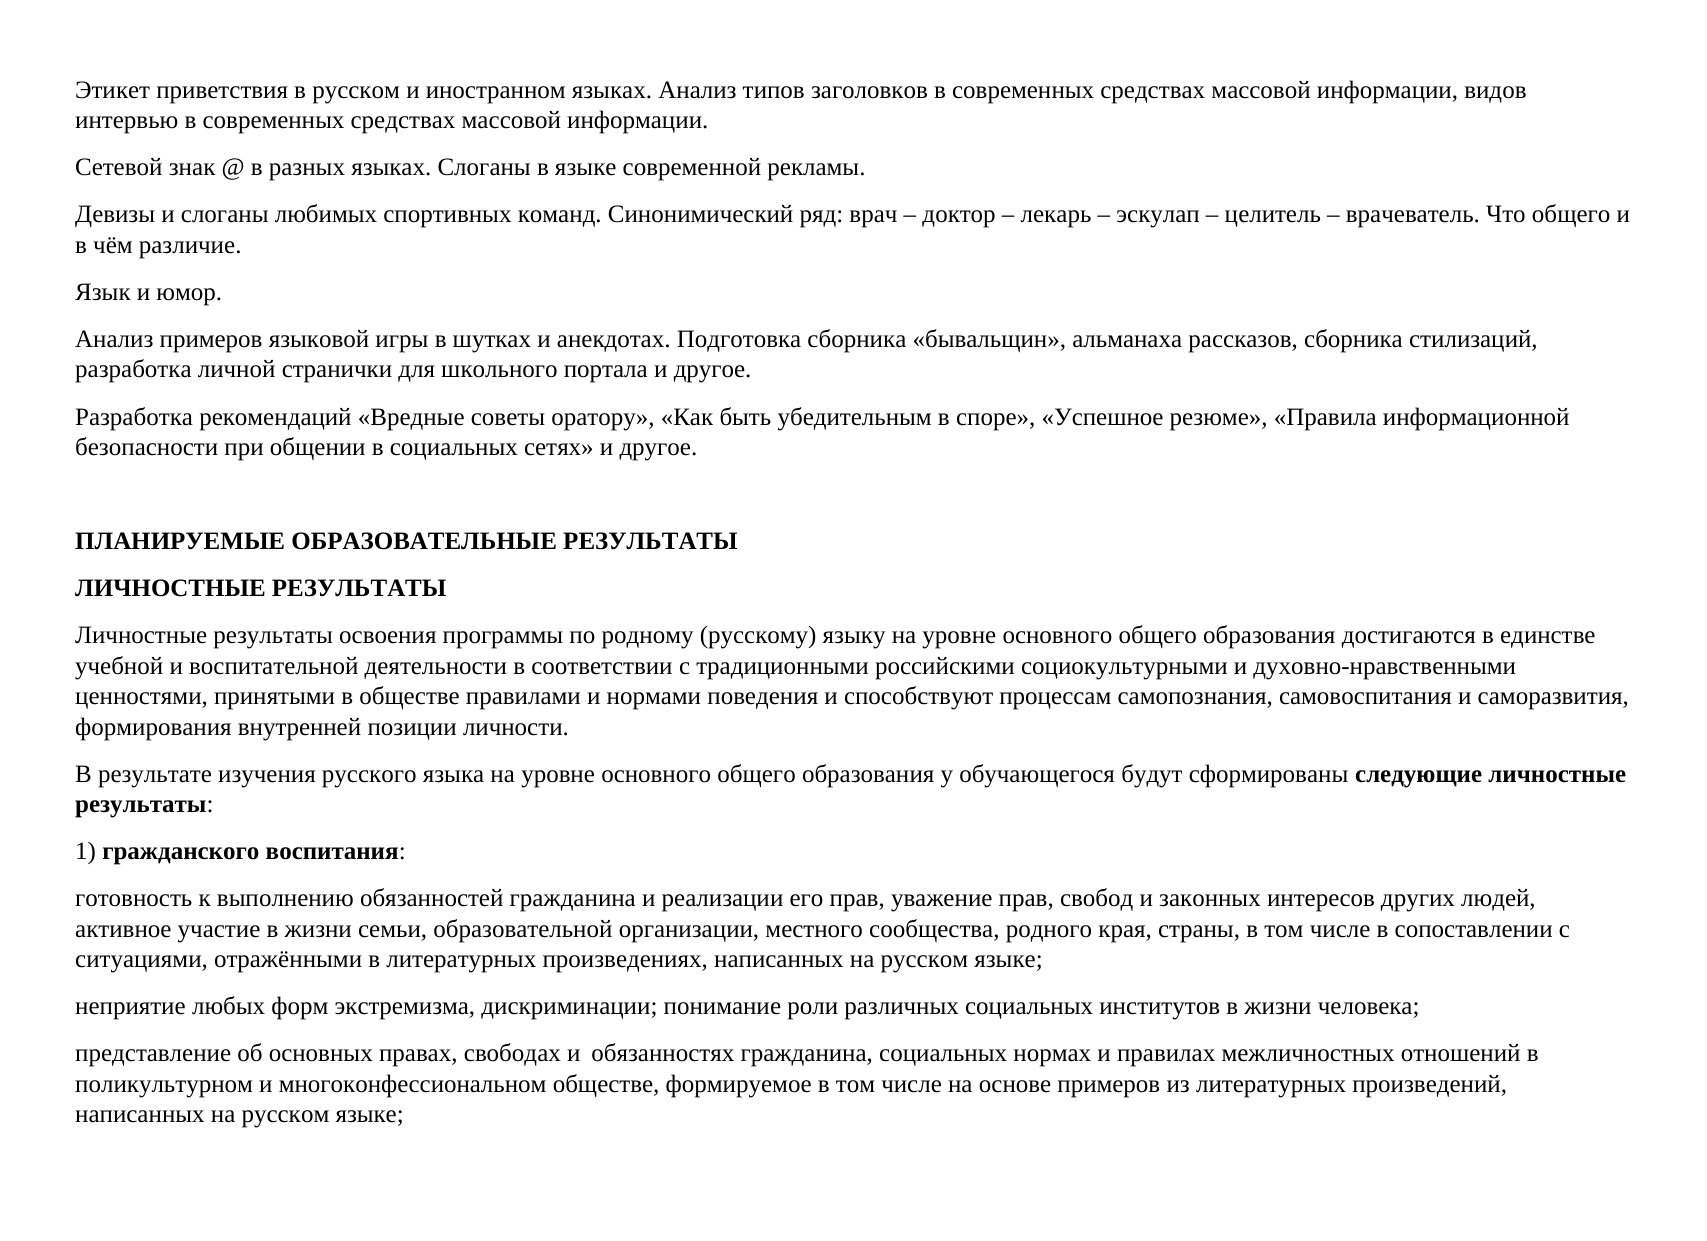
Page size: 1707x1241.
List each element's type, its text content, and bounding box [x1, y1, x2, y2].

text Анализ примеров языковой игры в шутках и анекдотах. Подготовка сборника «бывальщин», альманаха рассказов, сборника стилизаций, разработка личной странички для школьного портала и другое. [75, 324, 1631, 383]
text Девизы и слоганы любимых спортивных команд. Синонимический ряд: врач – доктор – лекарь – эскулап – целитель – врачеватель. Что общего и в чём различие. [75, 199, 1631, 259]
text готовность к выполнению обязанностей гражданина и реализации его прав, уважение прав, свобод и законных интересов других людей, активное участие в жизни семьи, образовательной организации, местного сообщества, родного края, страны, в том числе в сопоставлении с ситуациями, отражёнными в литературных произведениях, написанных на русском языке; [75, 883, 1631, 973]
text Личностные результаты освоения программы по родному (русскому) языку на уровне основного общего образования достигаются в единстве учебной и воспитательной деятельности в соответствии с традиционными российскими социокультурными и духовно-нравственными ценностями, принятыми в обществе правилами и нормами поведения и способствуют процессам самопознания, самовоспитания и саморазвития, формирования внутренней позиции личности. [75, 620, 1631, 740]
text ПЛАНИРУЕМЫЕ ОБРАЗОВАТЕЛЬНЫЕ РЕЗУЛЬТАТЫ [75, 526, 1631, 555]
text представление об основных правах, свободах и обязанностях гражданина, социальных нормах и правилах межличностных отношений в поликультурном и многоконфессиональном обществе, формируемое в том числе на основе примеров из литературных произведений, написанных на русском языке; [75, 1038, 1631, 1128]
text ЛИЧНОСТНЫЕ РЕЗУЛЬТАТЫ [75, 573, 1631, 602]
text Сетевой знак @ в разных языках. Слоганы в языке современной рекламы. [75, 152, 1631, 181]
text Язык и юмор. [75, 277, 1631, 306]
text В результате изучения русского языка на уровне основного общего образования у обучающегося будут сформированы следующие личностные результаты: [75, 759, 1631, 818]
text 1) гражданского воспитания: [75, 836, 1631, 865]
text Разработка рекомендаций «Вредные советы оратору», «Как быть убедительным в споре», «Успешное резюме», «Правила информационной безопасности при общении в социальных сетях» и другое. [75, 402, 1631, 461]
text неприятие любых форм экстремизма, дискриминации; понимание роли различных социальных институтов в жизни человека; [75, 991, 1631, 1020]
text Этикет приветствия в русском и иностранном языках. Анализ типов заголовков в современных средствах массовой информации, видов интервью в современных средствах массовой информации. [75, 75, 1631, 134]
